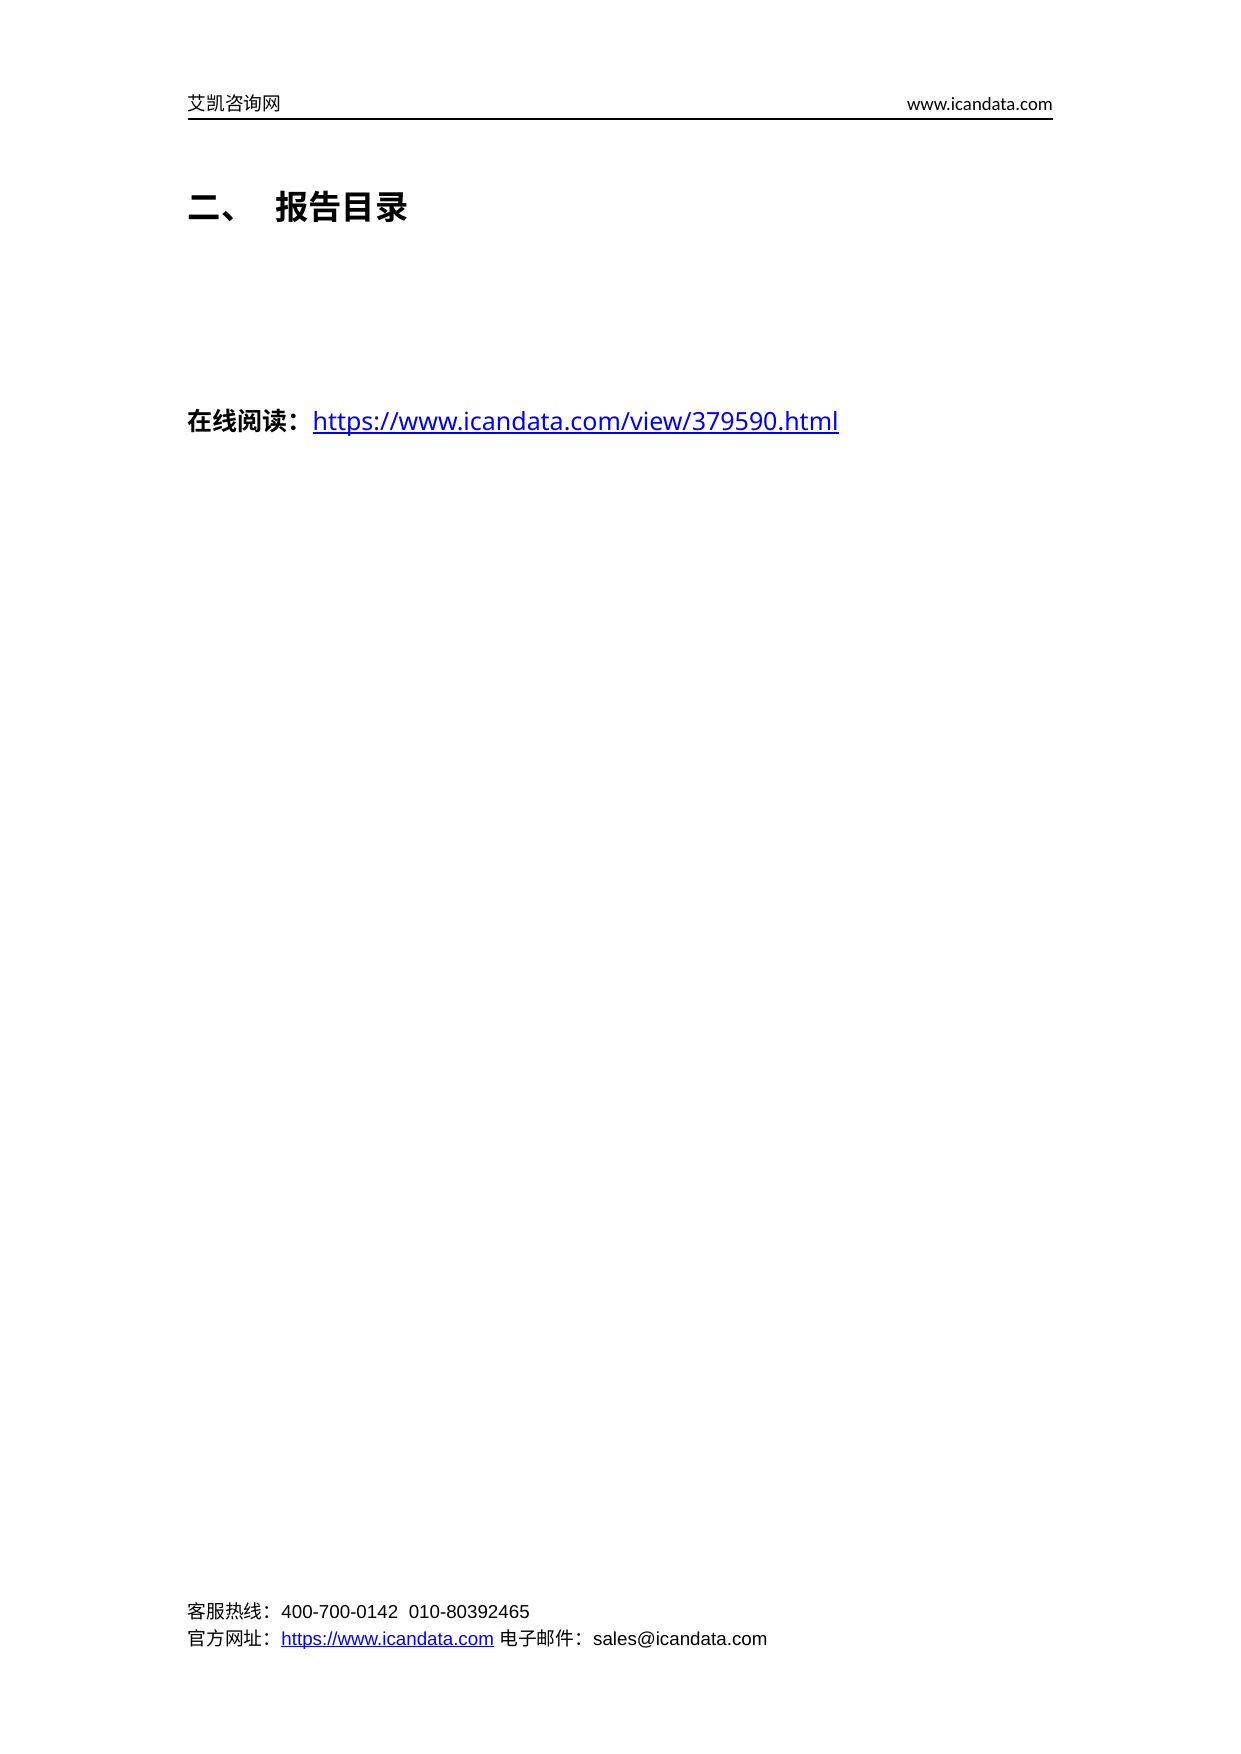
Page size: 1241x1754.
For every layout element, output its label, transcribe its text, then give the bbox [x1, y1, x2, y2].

text 在线阅读：https://www.icandata.com/view/379590.html [187, 387, 1053, 452]
subtitle 报告目录 [187, 172, 1053, 237]
